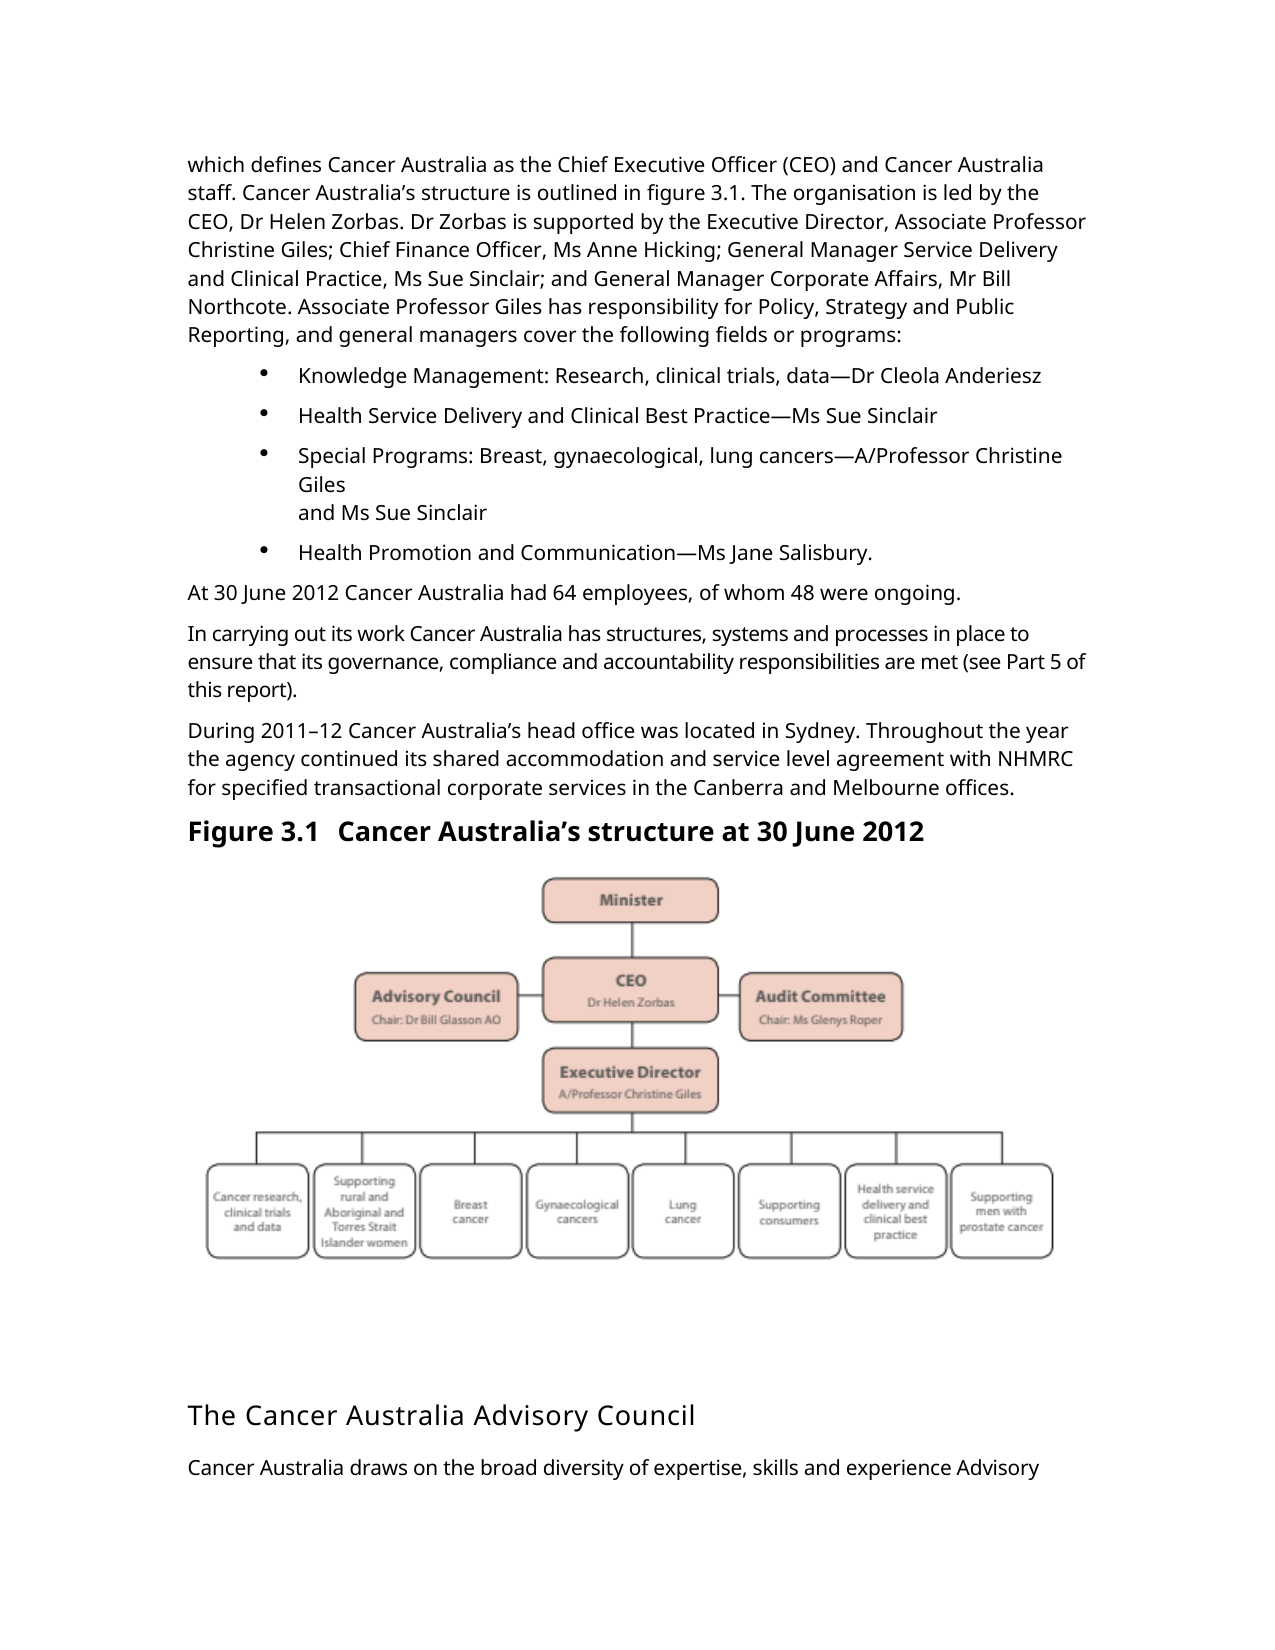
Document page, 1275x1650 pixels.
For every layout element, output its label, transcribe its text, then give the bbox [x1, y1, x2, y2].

text Figure 3.1 Cancer Australia’s structure at 30 June 2012 [187, 813, 1087, 850]
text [187, 1453, 1087, 1481]
text The Cancer Australia Advisory Council [187, 1397, 1087, 1433]
text At 30 June 2012 Cancer Australia had 64 employees, of whom 48 were ongoing. [187, 578, 1087, 607]
text In carrying out its work Cancer Australia has structures, systems and processes in place to ensure that its governance, compliance and accountability responsibilities are met (see Part 5 of this report). [187, 619, 1087, 704]
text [187, 150, 1087, 349]
list Special Programs: Breast, gynaecological, lung cancers—A/Professor Christine Giles and Ms Sue Sinclair [260, 441, 1087, 527]
list Knowledge Management: Research, clinical trials, data—Dr Cleola Anderiesz [260, 361, 1087, 389]
text During 2011–12 Cancer Australia’s head office was located in Sydney. Throughout the year the agency continued its shared accommodation and service level agreement with NHMRC for specified transactional corporate services in the Canberra and Melbourne offices. [187, 716, 1087, 801]
list Health Promotion and Communication—Ms Jane Salisbury. [260, 538, 1087, 567]
list Health Service Delivery and Clinical Best Practice—Ms Sue Sinclair [260, 401, 1087, 429]
